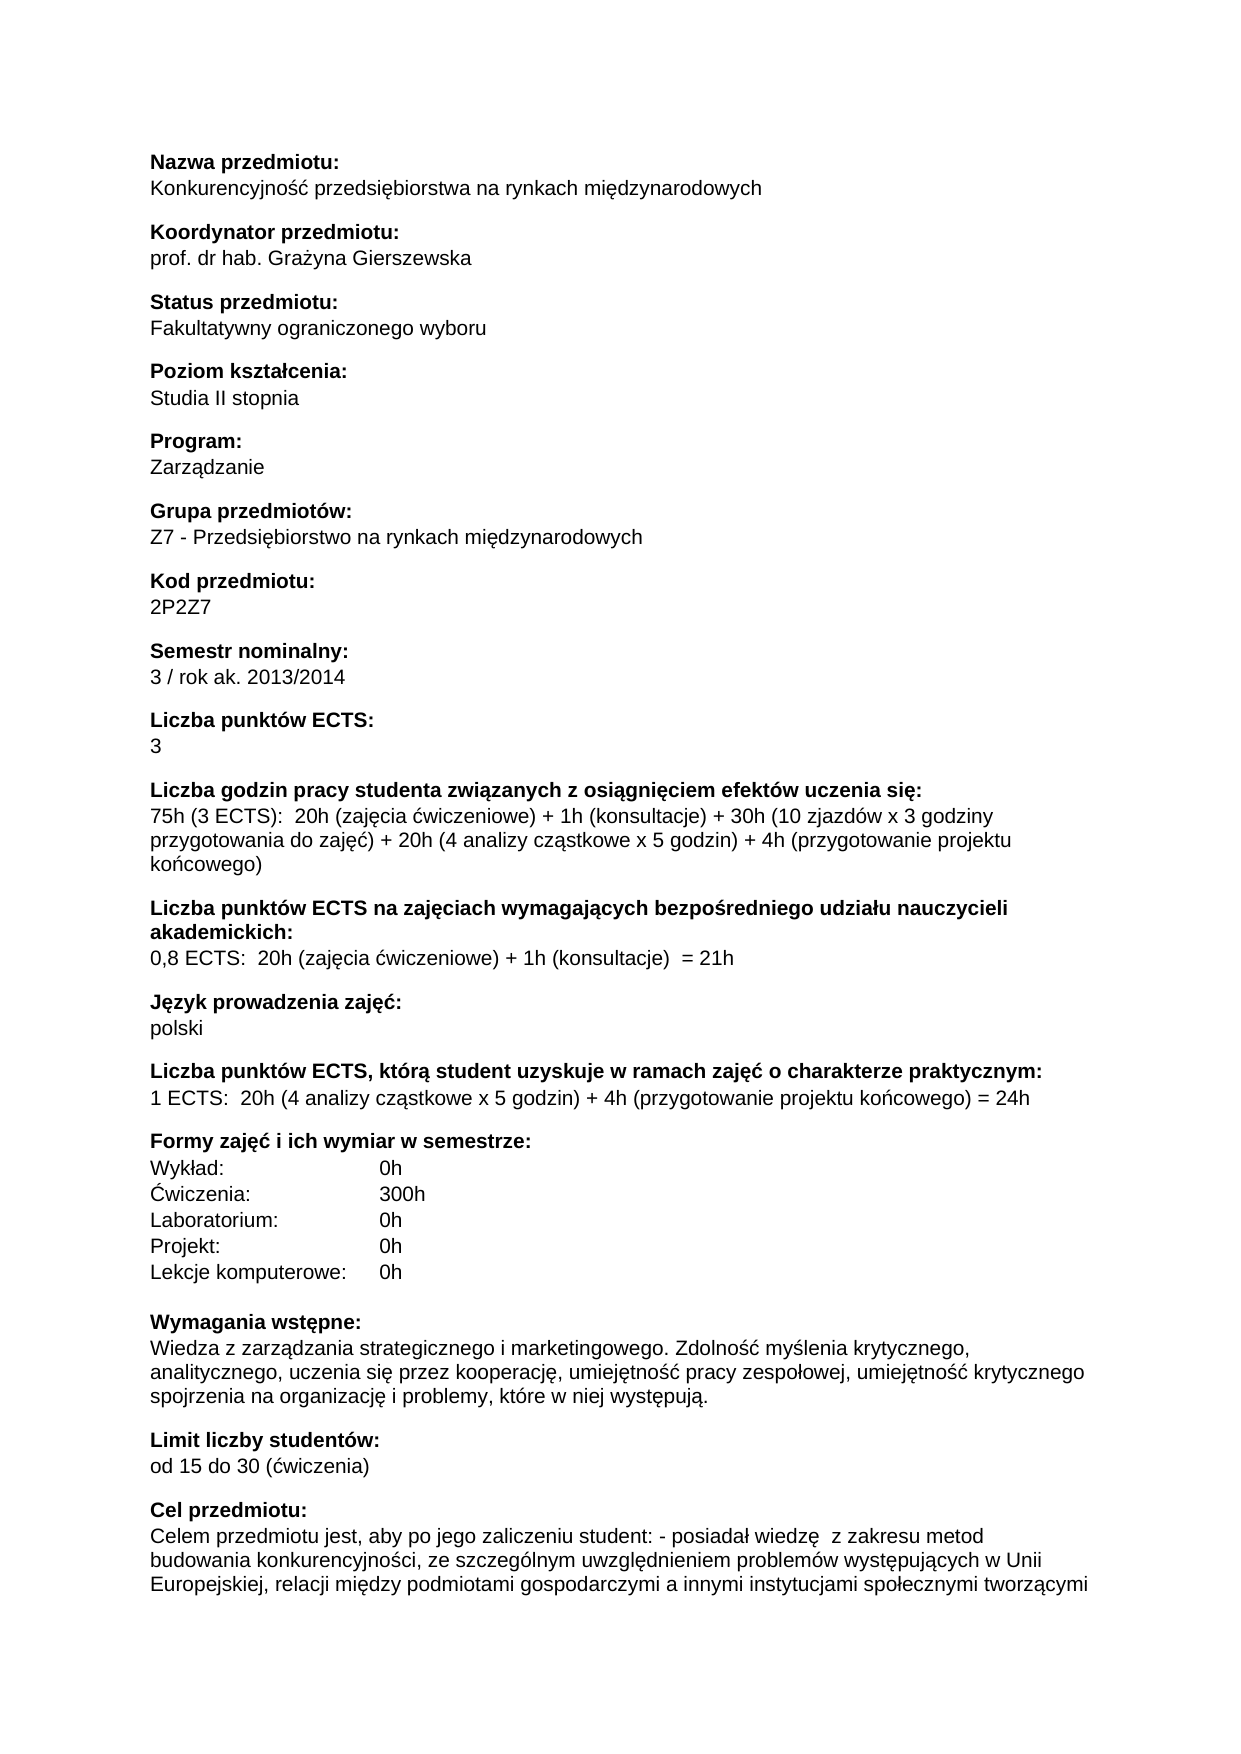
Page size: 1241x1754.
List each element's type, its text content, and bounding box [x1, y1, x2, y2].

text Program: [150, 429, 1090, 453]
text Liczba punktów ECTS na zajęciach wymagających bezpośredniego udziału nauczycieli akademickich: [150, 896, 1090, 944]
table_header Wykład: [140, 1156, 367, 1180]
text Grupa przedmiotów: [150, 499, 1090, 523]
table_cell Projekt: [140, 1234, 367, 1258]
table_cell Laboratorium: [140, 1208, 367, 1232]
text Zarządzanie [150, 455, 1090, 479]
text 2P2Z7 [150, 595, 1090, 619]
text Cel przedmiotu: [150, 1497, 1090, 1521]
text Studia II stopnia [150, 385, 1090, 409]
text 1 ECTS: 20h (4 analizy cząstkowe x 5 godzin) + 4h (przygotowanie projektu końcowego) = 24h [150, 1085, 1090, 1109]
text 75h (3 ECTS): 20h (zajęcia ćwiczeniowe) + 1h (konsultacje) + 30h (10 zjazdów x 3 godziny przygotowania do zajęć) + 20h (4 analizy cząstkowe x 5 godzin) + 4h (przygotowanie projektu końcowego) [150, 804, 1090, 876]
table_cell 0h [369, 1232, 597, 1258]
table_cell 0h [369, 1258, 597, 1284]
text Konkurencyjność przedsiębiorstwa na rynkach międzynarodowych [150, 176, 1090, 200]
text Liczba godzin pracy studenta związanych z osiągnięciem efektów uczenia się: [150, 778, 1090, 802]
text Nazwa przedmiotu: [150, 150, 1090, 174]
table_header 0h [369, 1156, 597, 1180]
text Limit liczby studentów: [150, 1428, 1090, 1452]
text Poziom kształcenia: [150, 359, 1090, 383]
text 3 [150, 734, 1090, 758]
text Liczba punktów ECTS, którą student uzyskuje w ramach zajęć o charakterze praktycznym: [150, 1059, 1090, 1083]
text od 15 do 30 (ćwiczenia) [150, 1454, 1090, 1478]
text Status przedmiotu: [150, 289, 1090, 313]
table_cell Ćwiczenia: [140, 1182, 367, 1206]
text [150, 1523, 1090, 1595]
text polski [150, 1016, 1090, 1039]
table_cell 0h [369, 1206, 597, 1232]
text Fakultatywny ograniczonego wyboru [150, 316, 1090, 339]
table_cell Lekcje komputerowe: [140, 1260, 367, 1284]
text prof. dr hab. Grażyna Gierszewska [150, 246, 1090, 270]
text Wiedza z zarządzania strategicznego i marketingowego. Zdolność myślenia krytycznego, analitycznego, uczenia się przez kooperację, umiejętność pracy zespołowej, umiejętność krytycznego spojrzenia na organizację i problemy, które w niej występują. [150, 1336, 1090, 1408]
text Semestr nominalny: [150, 638, 1090, 662]
text Liczba punktów ECTS: [150, 708, 1090, 732]
text Język prowadzenia zajęć: [150, 989, 1090, 1013]
text Koordynator przedmiotu: [150, 220, 1090, 244]
text 0,8 ECTS: 20h (zajęcia ćwiczeniowe) + 1h (konsultacje) = 21h [150, 946, 1090, 970]
table_cell 300h [369, 1180, 597, 1206]
text Kod przedmiotu: [150, 569, 1090, 593]
text Formy zajęć i ich wymiar w semestrze: [150, 1129, 1090, 1153]
text Z7 - Przedsiębiorstwo na rynkach międzynarodowych [150, 525, 1090, 549]
text Wymagania wstępne: [150, 1310, 1090, 1334]
text 3 / rok ak. 2013/2014 [150, 664, 1090, 688]
